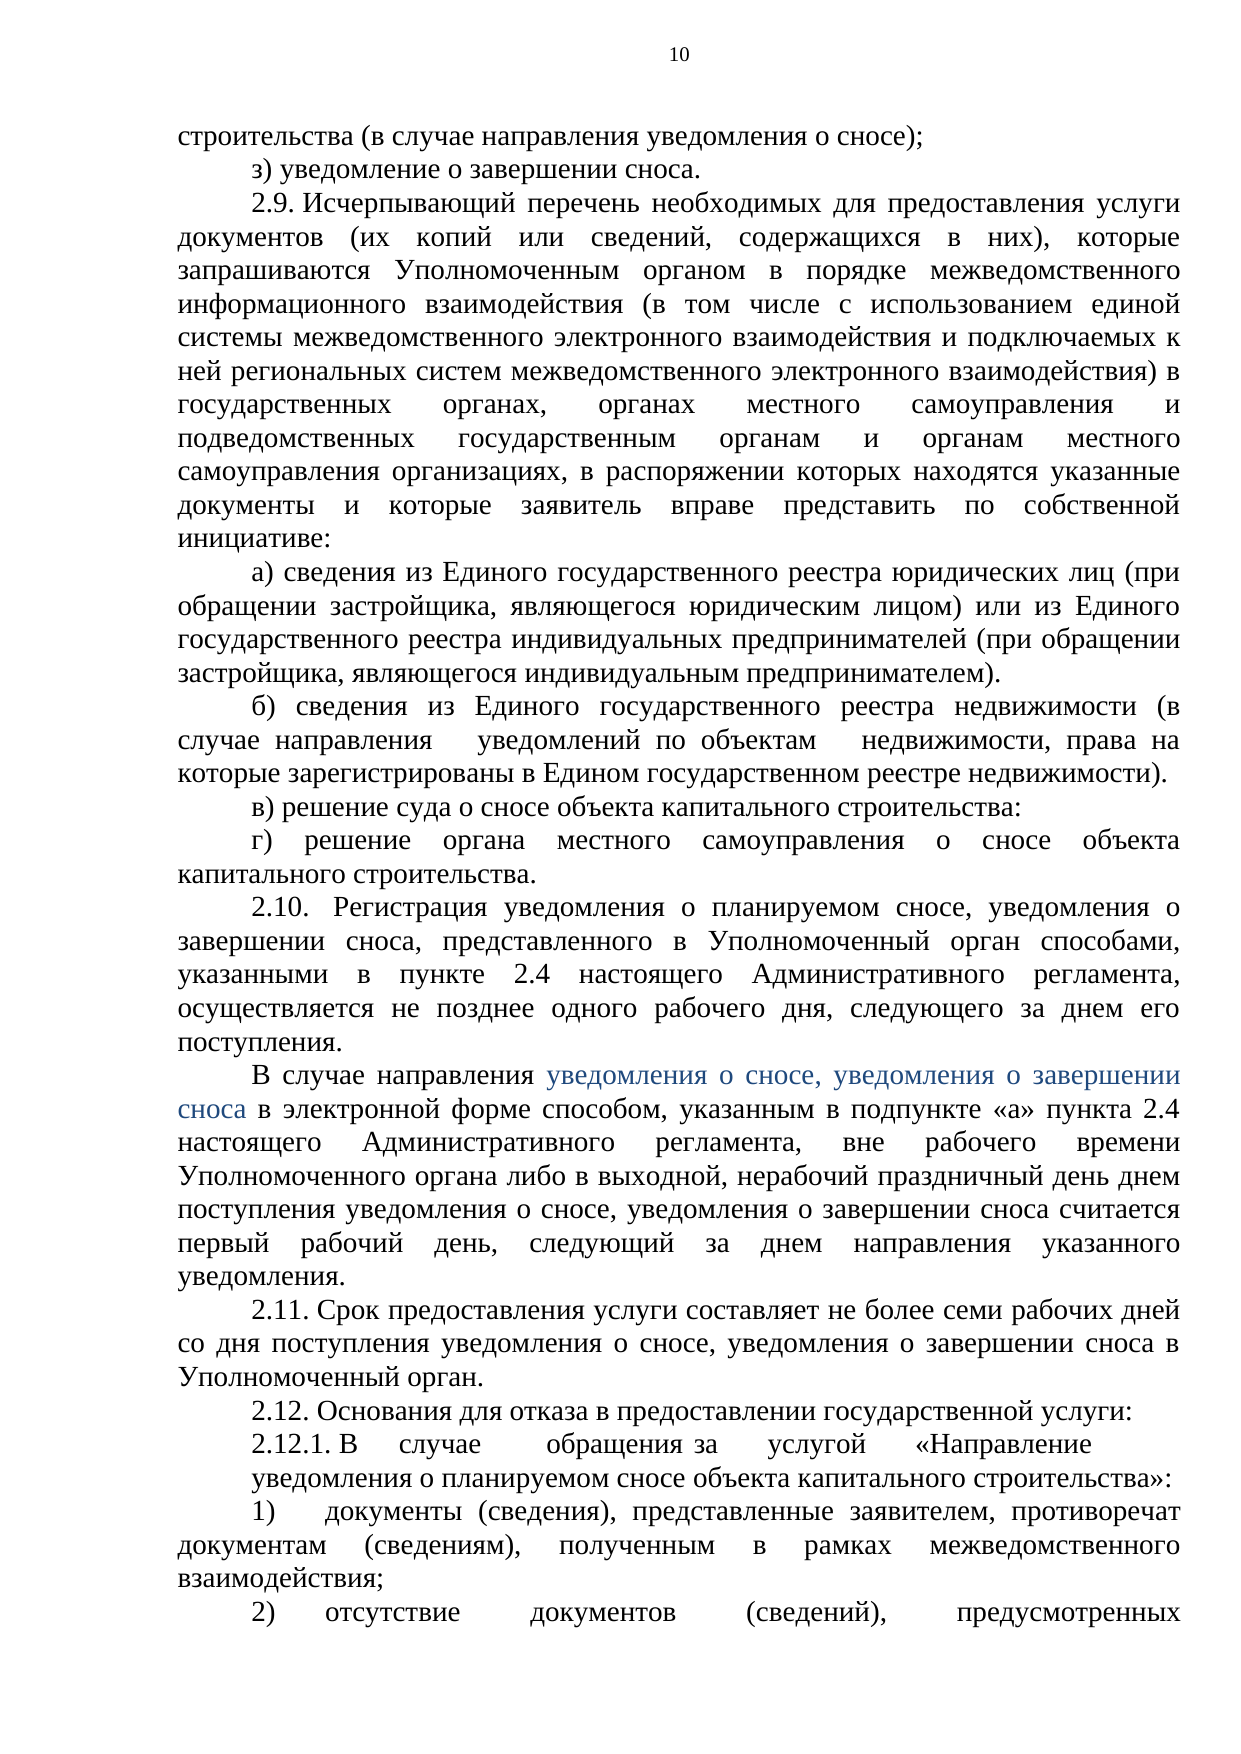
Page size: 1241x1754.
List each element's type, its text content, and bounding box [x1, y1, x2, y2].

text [177, 118, 1181, 152]
text г) решение органа местного самоуправления о сносе объекта капитального строительства. [177, 822, 1181, 889]
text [177, 1594, 1181, 1627]
text 1) документы (сведения), представленные заявителем, противоречат документам (сведениям), полученным в рамках межведомственного взаимодействия; [177, 1493, 1181, 1594]
text б) сведения из Единого государственного реестра недвижимости (в случае направления уведомлений по объектам недвижимости, права на которые зарегистрированы в Едином государственном реестре недвижимости). [177, 688, 1181, 789]
text а) сведения из Единого государственного реестра юридических лиц (при обращении застройщика, являющегося юридическим лицом) или из Единого государственного реестра индивидуальных предпринимателей (при обращении застройщика, являющегося индивидуальным предпринимателем). [177, 554, 1181, 688]
text 2.10. Регистрация уведомления о планируемом сносе, уведомления о завершении сноса, представленного в Уполномоченный орган способами, указанными в пункте 2.4 настоящего Административного регламента, осуществляется не позднее одного рабочего дня, следующего за днем его поступления. [177, 889, 1181, 1057]
text 2.11. Срок предоставления услуги составляет не более семи рабочих дней со дня поступления уведомления о сносе, уведомления о завершении сноса в Уполномоченный орган. [177, 1292, 1181, 1393]
text в) решение суда о сносе объекта капитального строительства: [177, 789, 1181, 822]
text В случае направления уведомления о сносе, уведомления о завершении сноса в электронной форме способом, указанным в подпункте «а» пункта 2.4 настоящего Административного регламента, вне рабочего времени Уполномоченного органа либо в выходной, нерабочий праздничный день днем поступления уведомления о сносе, уведомления о завершении сноса считается первый рабочий день, следующий за днем направления указанного уведомления. [177, 1057, 1181, 1292]
text 2.12. Основания для отказа в предоставлении государственной услуги: [177, 1393, 1181, 1426]
text з) уведомление о завершении сноса. [177, 152, 1181, 185]
text 2.9. Исчерпывающий перечень необходимых для предоставления услуги документов (их копий или сведений, содержащихся в них), которые запрашиваются Уполномоченным органом в порядке межведомственного информационного взаимодействия (в том числе с использованием единой системы межведомственного электронного взаимодействия и подключаемых к ней региональных систем межведомственного электронного взаимодействия) в государственных органах, органах местного самоуправления и подведомственных государственным органам и органам местного самоуправления организациях, в распоряжении которых находятся указанные документы и которые заявитель вправе представить по собственной инициативе: [177, 185, 1181, 554]
text 2.12.1. В случае обращения за услугой «Направление уведомления о планируемом сносе объекта капитального строительства»: [177, 1426, 1181, 1493]
